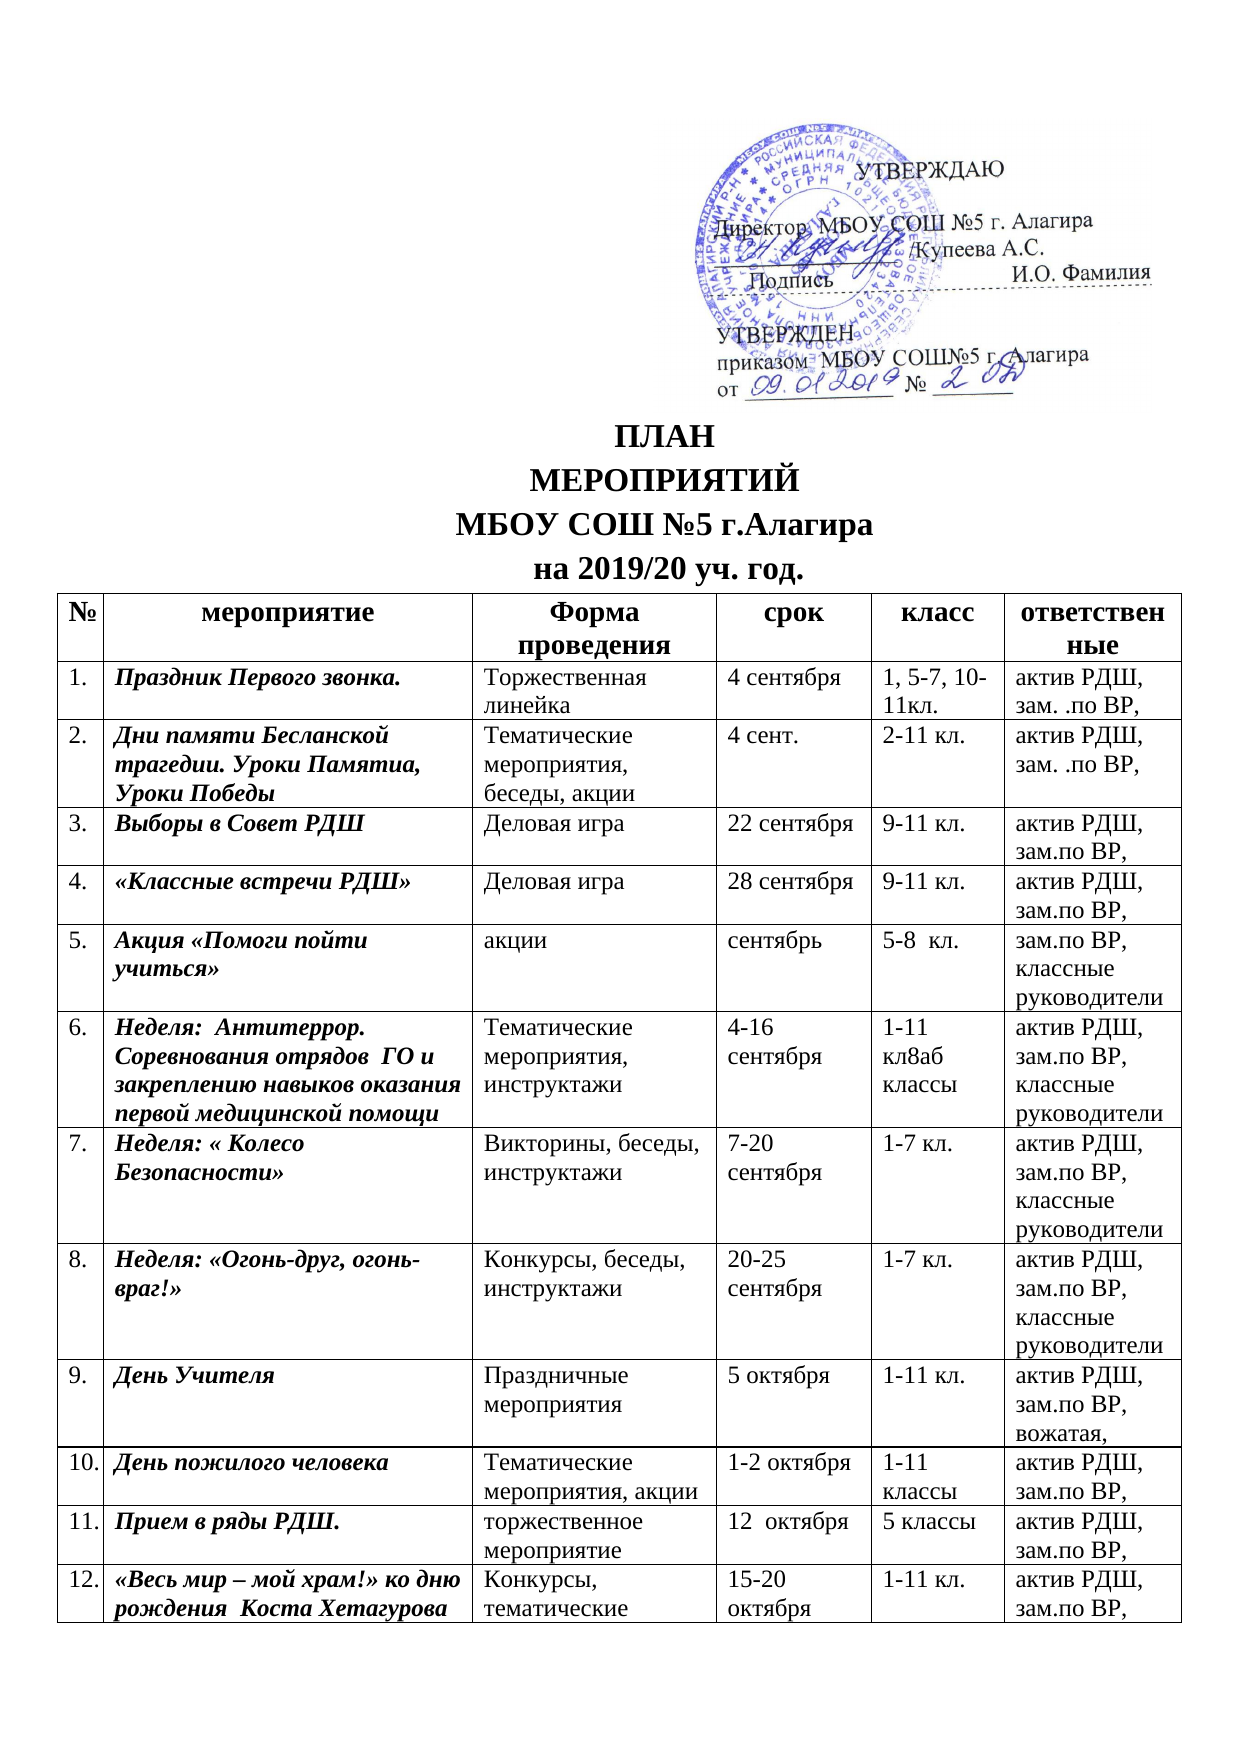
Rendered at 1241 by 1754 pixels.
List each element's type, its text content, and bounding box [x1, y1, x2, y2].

table_cell актив РДШ, зам.по ВР, классные руководители [1005, 1128, 1181, 1243]
table_cell [58, 925, 103, 1011]
table_cell 1-11 кл. [872, 1360, 1004, 1446]
table_cell [58, 808, 103, 865]
table_cell Викторины, беседы, инструктажи [473, 1128, 716, 1243]
table_cell Тематические мероприятия, инструктажи [473, 1012, 716, 1127]
table_cell 2-11 кл. [872, 720, 1004, 807]
table_cell Акция «Помоги пойти учиться» [104, 925, 472, 1011]
table_cell 15-20 октября [717, 1565, 871, 1622]
table_cell 1-11 кл8аб классы [872, 1012, 1004, 1127]
table_header мероприятие [104, 594, 472, 661]
table_cell сентябрь [717, 925, 871, 1011]
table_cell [473, 1565, 716, 1622]
table_cell «Классные встречи РДШ» [104, 866, 472, 924]
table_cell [1005, 1565, 1181, 1622]
table_header Форма проведения [473, 594, 716, 661]
table_cell [58, 1244, 103, 1359]
table_cell актив РДШ, зам.по ВР, классные руководители [1005, 1244, 1181, 1359]
table_cell [58, 1360, 103, 1446]
table_cell [58, 720, 103, 807]
table_cell зам.по ВР, классные руководители [1005, 925, 1181, 1011]
table_cell актив РДШ, зам.по ВР, [1005, 1506, 1181, 1563]
table_cell 1-11 кл. [872, 1565, 1004, 1622]
table_cell [58, 1506, 103, 1563]
table_cell Конкурсы, беседы, инструктажи [473, 1244, 716, 1359]
table_cell [58, 662, 103, 719]
table_cell 20-25 сентября [717, 1244, 871, 1359]
table_cell [58, 866, 103, 924]
table_cell актив РДШ, зам. .по ВР, [1005, 662, 1181, 719]
table_cell 1-7 кл. [872, 1244, 1004, 1359]
table_cell Прием в ряды РДШ. [104, 1506, 472, 1563]
table_cell Тематические мероприятия, акции [473, 1448, 716, 1505]
table_cell День Учителя [104, 1360, 472, 1446]
picture [653, 118, 1152, 413]
table_cell 1-7 кл. [872, 1128, 1004, 1243]
table_cell актив РДШ, зам.по ВР, [1005, 1448, 1181, 1505]
table_cell 5 классы [872, 1506, 1004, 1563]
text на 2019/20 уч. год. [177, 549, 1152, 587]
table_cell 4 сент. [717, 720, 871, 807]
table_cell торжественное мероприятие [473, 1506, 716, 1563]
table_header срок [717, 594, 871, 661]
table_cell Дни памяти Бесланской трагедии. Уроки Памятиа, Уроки Победы [104, 720, 472, 807]
table_cell 28 сентября [717, 866, 871, 924]
table_cell День пожилого человека [104, 1448, 472, 1505]
table_cell актив РДШ, зам.по ВР, [1005, 866, 1181, 924]
table_cell 7-20 сентября [717, 1128, 871, 1243]
table_cell 1, 5-7, 10-11кл. [872, 662, 1004, 719]
table_cell актив РДШ, зам.по ВР, классные руководители [1005, 1012, 1181, 1127]
table_cell 4 сентября [717, 662, 871, 719]
table_cell Торжественная линейка [473, 662, 716, 719]
table_cell [58, 1448, 103, 1505]
table_cell Неделя: Антитеррор. Соревнования отрядов ГО и закреплению навыков оказания первой медицинской помощи [104, 1012, 472, 1127]
table_cell 12 октября [717, 1506, 871, 1563]
table_cell Деловая игра [473, 866, 716, 924]
table_header ответственные [1005, 594, 1181, 661]
text ПЛАН [177, 416, 1152, 455]
table_cell 1-11 классы [872, 1448, 1004, 1505]
table_cell Выборы в Совет РДШ [104, 808, 472, 865]
table_cell 1-2 октября [717, 1448, 871, 1505]
text МБОУ СОШ №5 г.Алагира [177, 504, 1152, 543]
table_cell Праздничные мероприятия [473, 1360, 716, 1446]
table_header класс [872, 594, 1004, 661]
table_cell 5-8 кл. [872, 925, 1004, 1011]
table_cell Деловая игра [473, 808, 716, 865]
table_cell [58, 1565, 103, 1622]
table_header № [58, 594, 103, 661]
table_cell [104, 1565, 472, 1622]
table_cell 9-11 кл. [872, 866, 1004, 924]
table_cell 4-16 сентября [717, 1012, 871, 1127]
table_cell Праздник Первого звонка. [104, 662, 472, 719]
table_cell 22 сентября [717, 808, 871, 865]
table_cell Неделя: «Огонь-друг, огонь- враг!» [104, 1244, 472, 1359]
table_cell 5 октября [717, 1360, 871, 1446]
table_cell Тематические мероприятия, беседы, акции [473, 720, 716, 807]
table_cell [58, 1012, 103, 1127]
table_cell актив РДШ, зам. .по ВР, [1005, 720, 1181, 807]
table_cell [58, 1128, 103, 1243]
table_cell Неделя: « Колесо Безопасности» [104, 1128, 472, 1243]
table_cell актив РДШ, зам.по ВР, [1005, 808, 1181, 865]
table_cell актив РДШ, зам.по ВР, вожатая, [1005, 1360, 1181, 1446]
table_cell 9-11 кл. [872, 808, 1004, 865]
table_cell акции [473, 925, 716, 1011]
text МЕРОПРИЯТИЙ [177, 461, 1152, 499]
